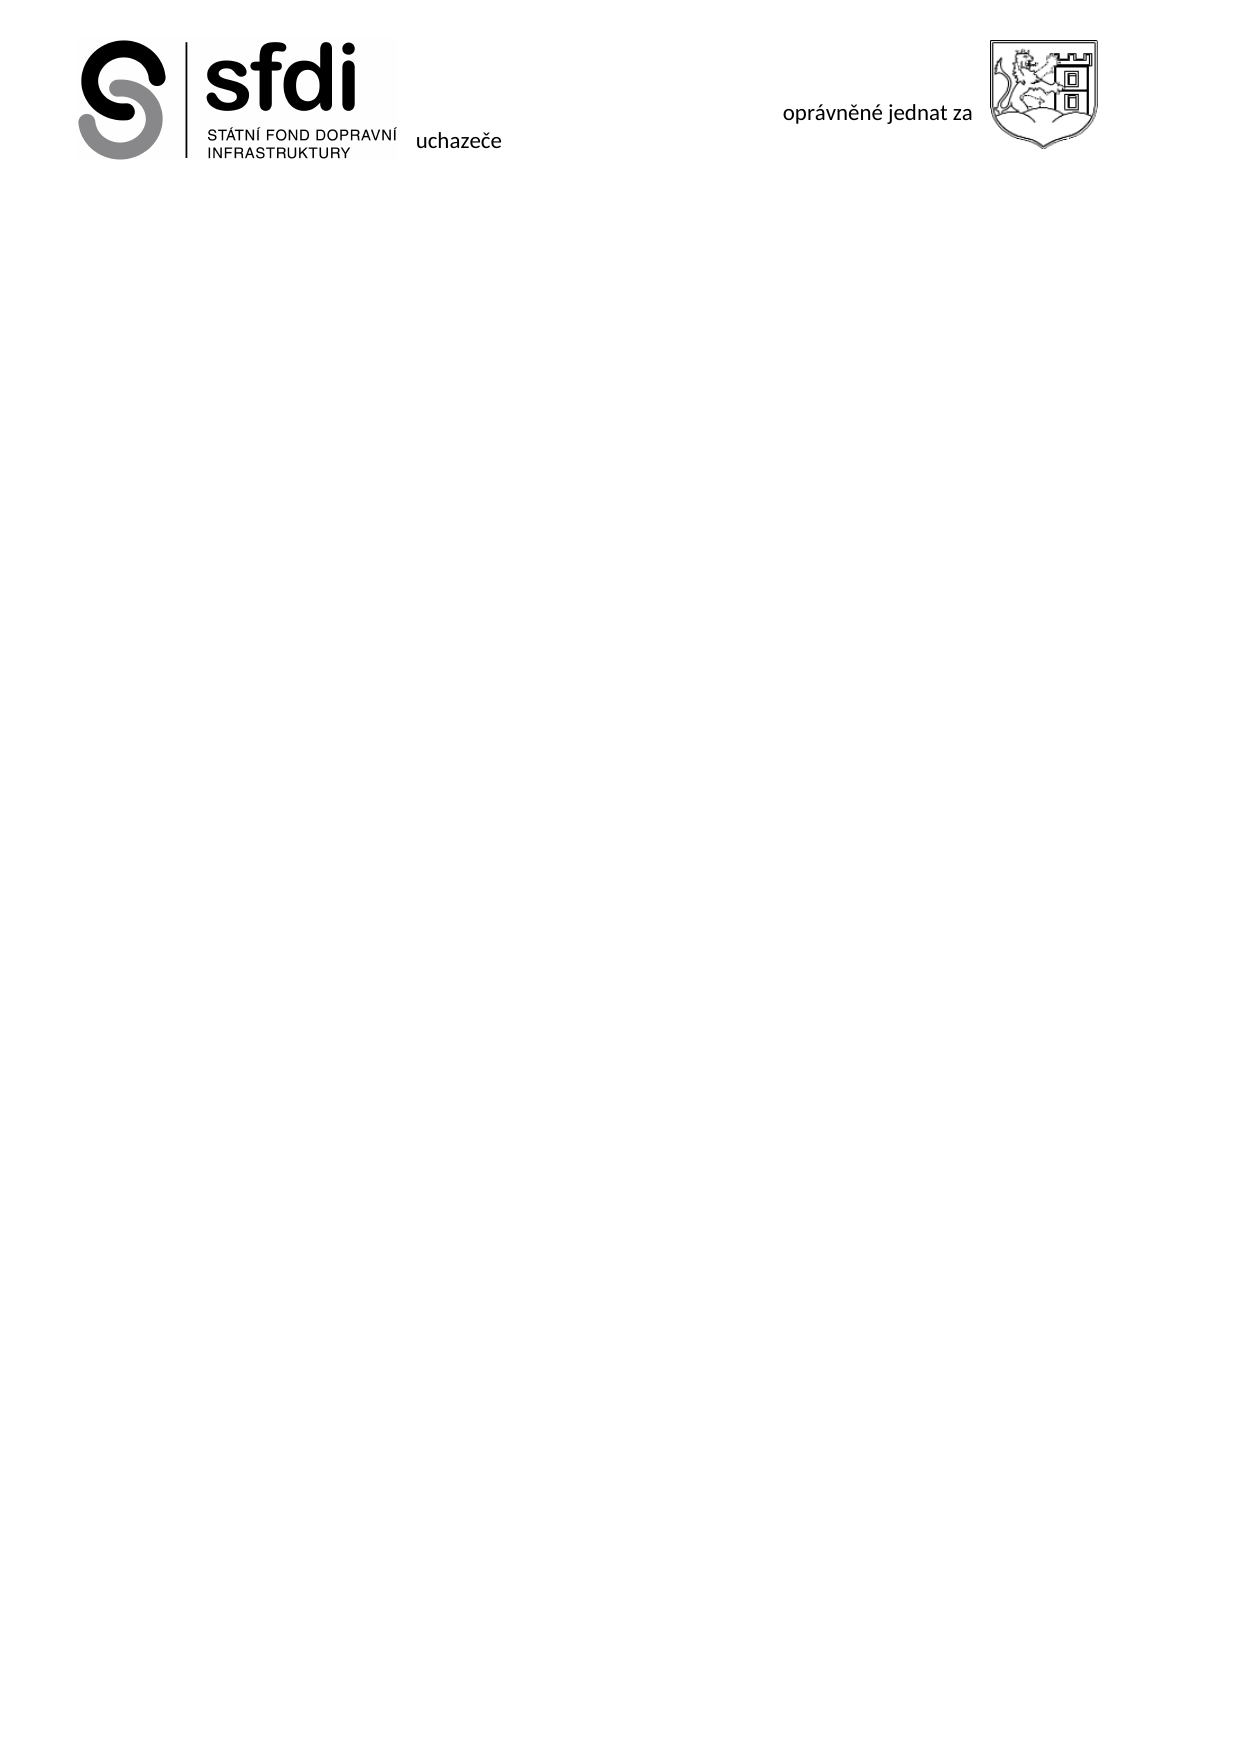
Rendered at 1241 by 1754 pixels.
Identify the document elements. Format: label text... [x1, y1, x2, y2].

text oprávněné jednat za uchazeče [397, 98, 1122, 154]
picture [78, 37, 397, 160]
